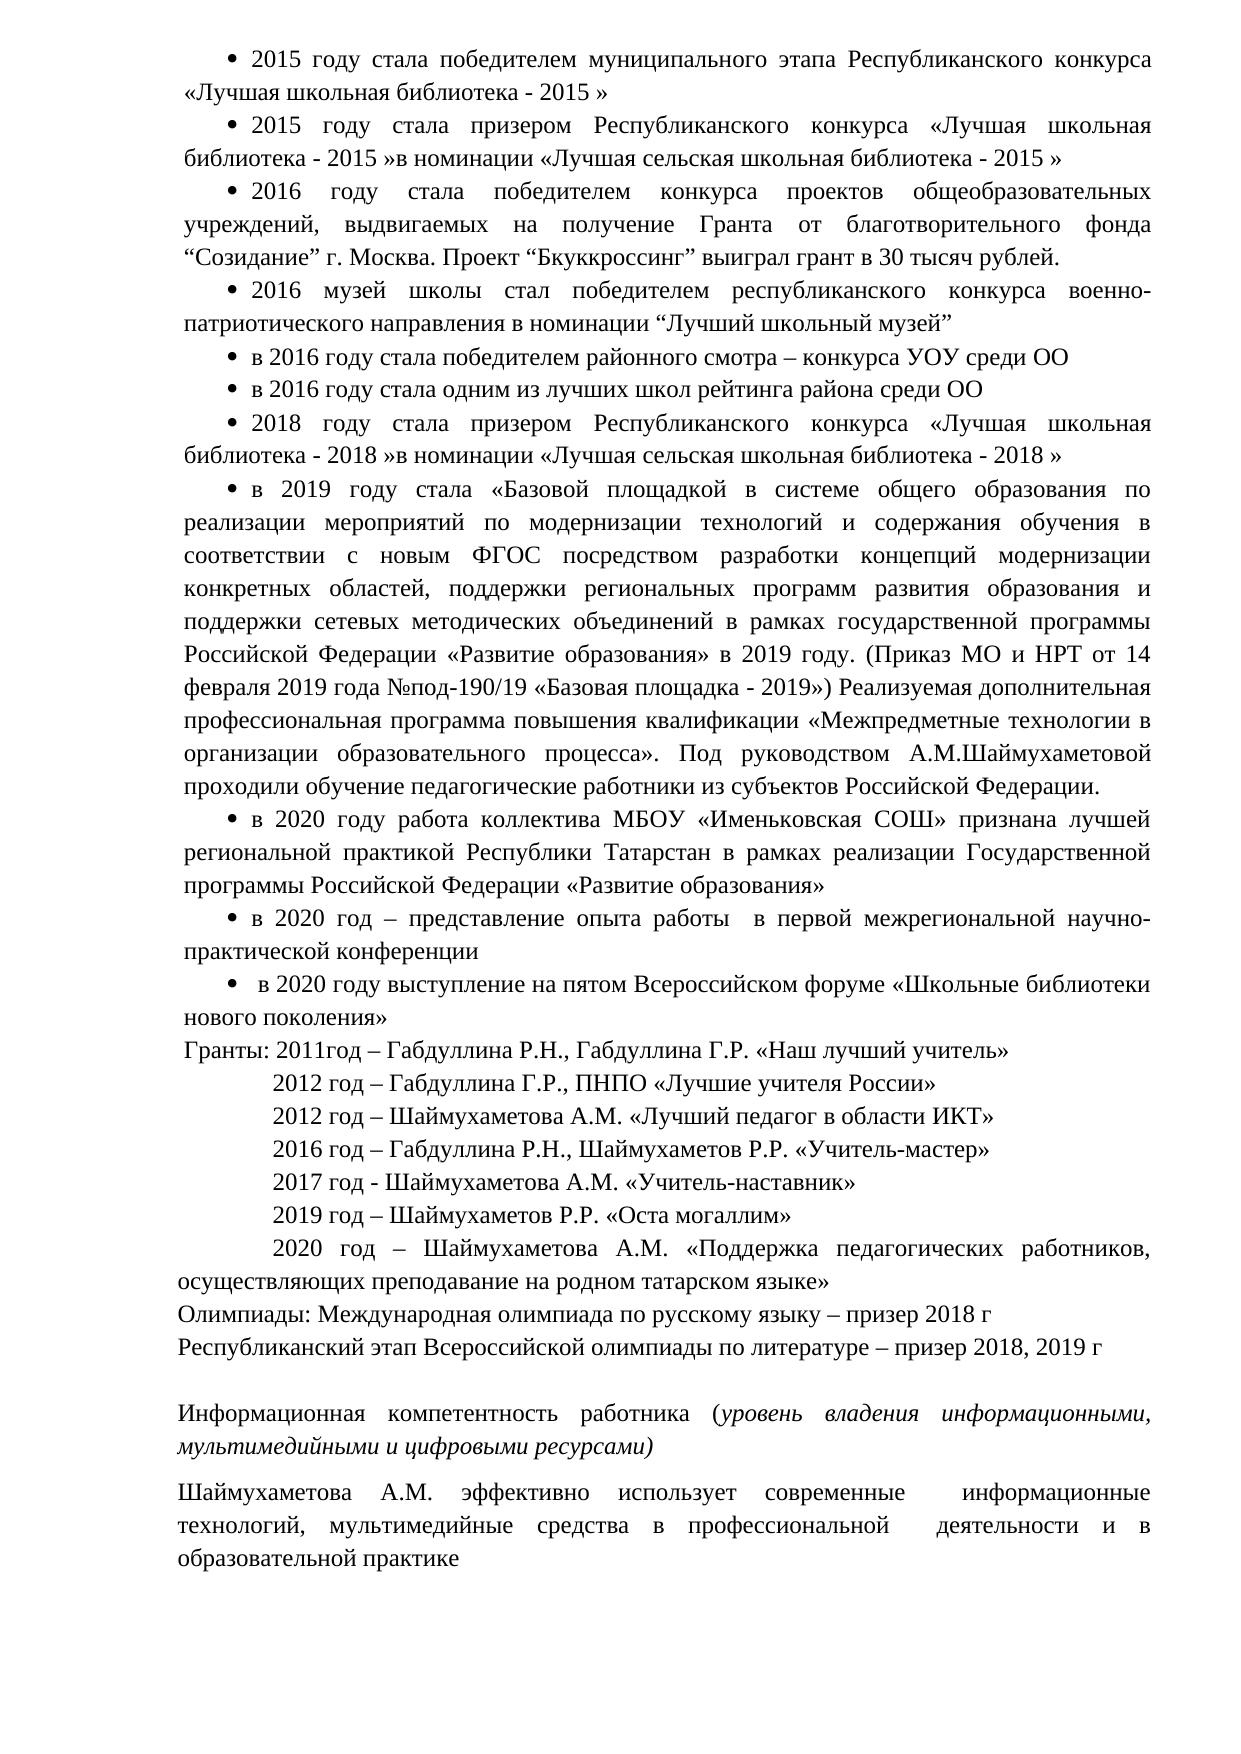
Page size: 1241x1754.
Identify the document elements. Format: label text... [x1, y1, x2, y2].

list 2015 году стала победителем муниципального этапа Республиканского конкурса «Лучшая школьная библиотека - 2015 » [184, 44, 1152, 106]
list в 2020 году выступление на пятом Всероссийском форуме «Школьные библиотеки нового поколения» [184, 969, 1152, 1031]
list в 2020 год – представление опыта работы в первой межрегиональной научно-практической конференции [184, 903, 1152, 965]
text 2016 год – Габдуллина Р.Н., Шаймухаметов Р.Р. «Учитель-мастер» [177, 1134, 1152, 1163]
list 2016 году стала победителем конкурса проектов общеобразовательных учреждений, выдвигаемых на получение Гранта от благотворительного фонда “Созидание” г. Москва. Проект “Бкуккроссинг” выиграл грант в 30 тысяч рублей. [184, 176, 1152, 271]
text 2019 год – Шаймухаметов Р.Р. «Оста могаллим» [177, 1200, 1152, 1229]
list в 2019 году стала «Базовой площадкой в системе общего образования по реализации мероприятий по модернизации технологий и содержания обучения в соответствии с новым ФГОС посредством разработки концепций модернизации конкретных областей, поддержки региональных программ развития образования и поддержки сетевых методических объединений в рамках государственной программы Российской Федерации «Развитие образования» в 2019 году. (Приказ МО и НРТ от 14 февраля 2019 года №под-190/19 «Базовая площадка - 2019») Реализуемая дополнительная профессиональная программа повышения квалификации «Межпредметные технологии в организации образовательного процесса». Под руководством А.М.Шаймухаметовой проходили обучение педагогические работники из субъектов Российской Федерации. [184, 474, 1152, 799]
text 2020 год – Шаймухаметова А.М. «Поддержка педагогических работников, осуществляющих преподавание на родном татарском языке» [177, 1233, 1152, 1295]
text 2017 год - Шаймухаметова А.М. «Учитель-наставник» [177, 1167, 1152, 1196]
list в 2020 году работа коллектива МБОУ «Именьковская СОШ» признана лучшей региональной практикой Республики Татарстан в рамках реализации Государственной программы Российской Федерации «Развитие образования» [184, 804, 1152, 899]
text Информационная компетентность работника (уровень владения информационными, мультимедийными и цифровыми ресурсами) [177, 1398, 1152, 1460]
text Гранты: 2011год – Габдуллина Р.Н., Габдуллина Г.Р. «Наш лучший учитель» [177, 1035, 1152, 1064]
text Шаймухаметова А.М. эффективно использует современные информационные технологий, мультимедийные средства в профессиональной деятельности и в образовательной практике [177, 1477, 1152, 1572]
list в 2016 году стала одним из лучших школ рейтинга района среди ОО [184, 374, 1152, 403]
list 2015 году стала призером Республиканского конкурса «Лучшая школьная библиотека - 2015 »в номинации «Лучшая сельская школьная библиотека - 2015 » [184, 110, 1152, 172]
list 2016 музей школы стал победителем республиканского конкурса военно-патриотического направления в номинации “Лучший школьный музей” [184, 276, 1152, 337]
list 2018 году стала призером Республиканского конкурса «Лучшая школьная библиотека - 2018 »в номинации «Лучшая сельская школьная библиотека - 2018 » [184, 408, 1152, 469]
text Республиканский этап Всероссийской олимпиады по литературе – призер 2018, 2019 г [177, 1332, 1152, 1361]
text 2012 год – Шаймухаметова А.М. «Лучший педагог в области ИКТ» [177, 1101, 1152, 1130]
text 2012 год – Габдуллина Г.Р., ПНПО «Лучшие учителя России» [177, 1068, 1152, 1097]
list в 2016 году стала победителем районного смотра – конкурса УОУ среди ОО [184, 342, 1152, 370]
text Олимпиады: Международная олимпиада по русскому языку – призер 2018 г [177, 1299, 1152, 1328]
